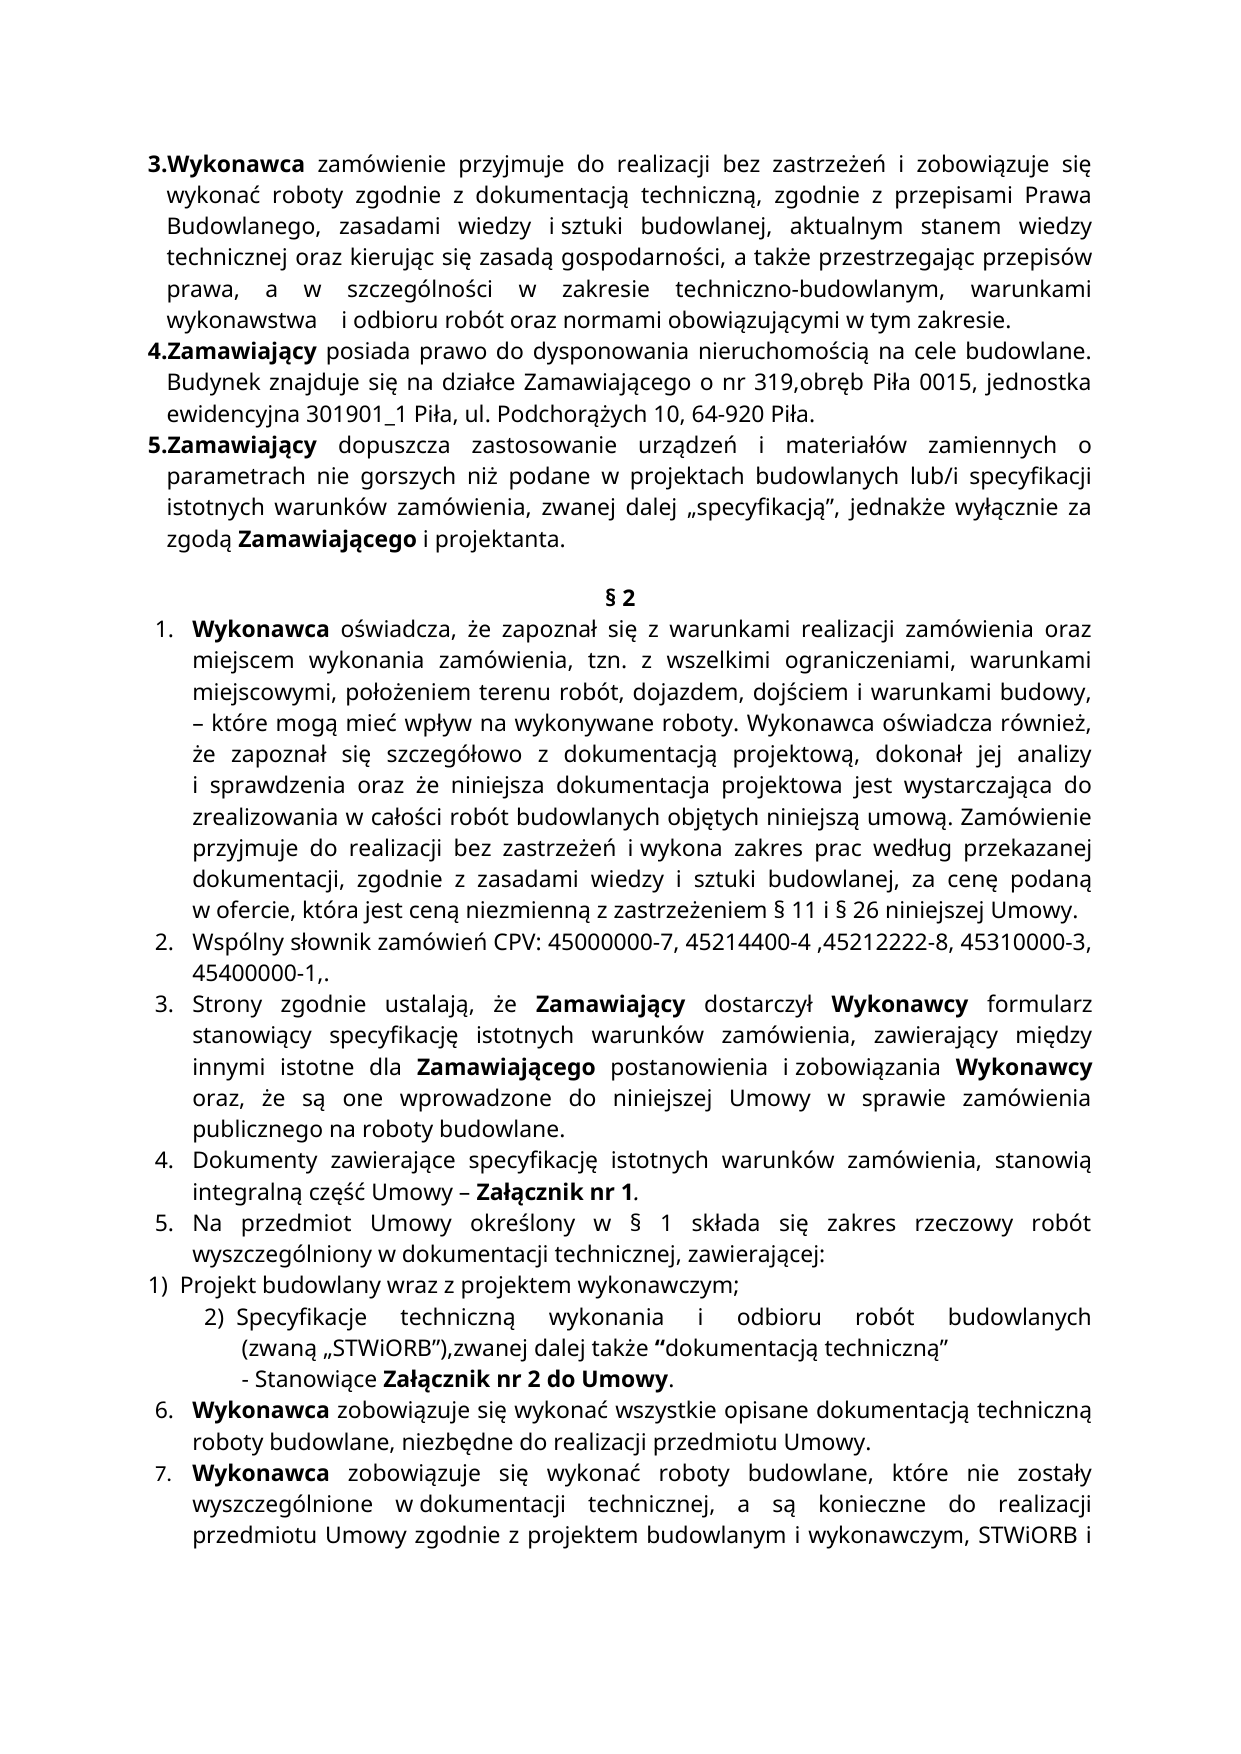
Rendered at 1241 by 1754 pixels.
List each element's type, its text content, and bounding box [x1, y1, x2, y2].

list Dokumenty zawierające specyfikację istotnych warunków zamówienia, stanowią integralną część Umowy – Załącznik nr 1. [154, 1144, 1093, 1207]
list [154, 1457, 1093, 1551]
list Wspólny słownik zamówień CPV: 45000000-7, 45214400-4 ,45212222-8, 45310000-3, 45400000-1,. [154, 926, 1093, 988]
list Specyfikacje techniczną wykonania i odbioru robót budowlanych (zwaną „STWiORB”),zwanej dalej także “dokumentacją techniczną” [204, 1301, 1093, 1363]
text - Stanowiące Załącznik nr 2 do Umowy. [241, 1363, 1093, 1394]
list Strony zgodnie ustalają, że Zamawiający dostarczył Wykonawcy formularz stanowiący specyfikację istotnych warunków zamówienia, zawierający między innymi istotne dla Zamawiającego postanowienia i zobowiązania Wykonawcy oraz, że są one wprowadzone do niniejszej Umowy w sprawie zamówienia publicznego na roboty budowlane. [154, 988, 1093, 1144]
text 4.Zamawiający posiada prawo do dysponowania nieruchomością na cele budowlane. Budynek znajduje się na działce Zamawiającego o nr 319,obręb Piła 0015, jednostka ewidencyjna 301901_1 Piła, ul. Podchorążych 10, 64-920 Piła. [148, 335, 1093, 429]
list Wykonawca zobowiązuje się wykonać wszystkie opisane dokumentacją techniczną roboty budowlane, niezbędne do realizacji przedmiotu Umowy. [154, 1394, 1093, 1457]
list Wykonawca oświadcza, że zapoznał się z warunkami realizacji zamówienia oraz miejscem wykonania zamówienia, tzn. z wszelkimi ograniczeniami, warunkami miejscowymi, położeniem terenu robót, dojazdem, dojściem i warunkami budowy, – które mogą mieć wpływ na wykonywane roboty. Wykonawca oświadcza również, że zapoznał się szczegółowo z dokumentacją projektową, dokonał jej analizy i sprawdzenia oraz że niniejsza dokumentacja projektowa jest wystarczająca do zrealizowania w całości robót budowlanych objętych niniejszą umową. Zamówienie przyjmuje do realizacji bez zastrzeżeń i wykona zakres prac według przekazanej dokumentacji, zgodnie z zasadami wiedzy i sztuki budowlanej, za cenę podaną w ofercie, która jest ceną niezmienną z zastrzeżeniem § 11 i § 26 niniejszej Umowy. [154, 613, 1093, 926]
text 5.Zamawiający dopuszcza zastosowanie urządzeń i materiałów zamiennych o parametrach nie gorszych niż podane w projektach budowlanych lub/i specyfikacji istotnych warunków zamówienia, zwanej dalej „specyfikacją”, jednakże wyłącznie za zgodą Zamawiającego i projektanta. [148, 429, 1093, 554]
list Na przedmiot Umowy określony w § 1 składa się zakres rzeczowy robót wyszczególniony w dokumentacji technicznej, zawierającej: [154, 1207, 1093, 1269]
text 3.Wykonawca zamówienie przyjmuje do realizacji bez zastrzeżeń i zobowiązuje się wykonać roboty zgodnie z dokumentacją techniczną, zgodnie z przepisami Prawa Budowlanego, zasadami wiedzy i sztuki budowlanej, aktualnym stanem wiedzy technicznej oraz kierując się zasadą gospodarności, a także przestrzegając przepisów prawa, a w szczególności w zakresie techniczno-budowlanym, warunkami wykonawstwa i odbioru robót oraz normami obowiązującymi w tym zakresie. [148, 148, 1093, 335]
text § 2 [148, 582, 1093, 613]
list 1) Projekt budowlany wraz z projektem wykonawczym; [0, 1269, 1093, 1301]
